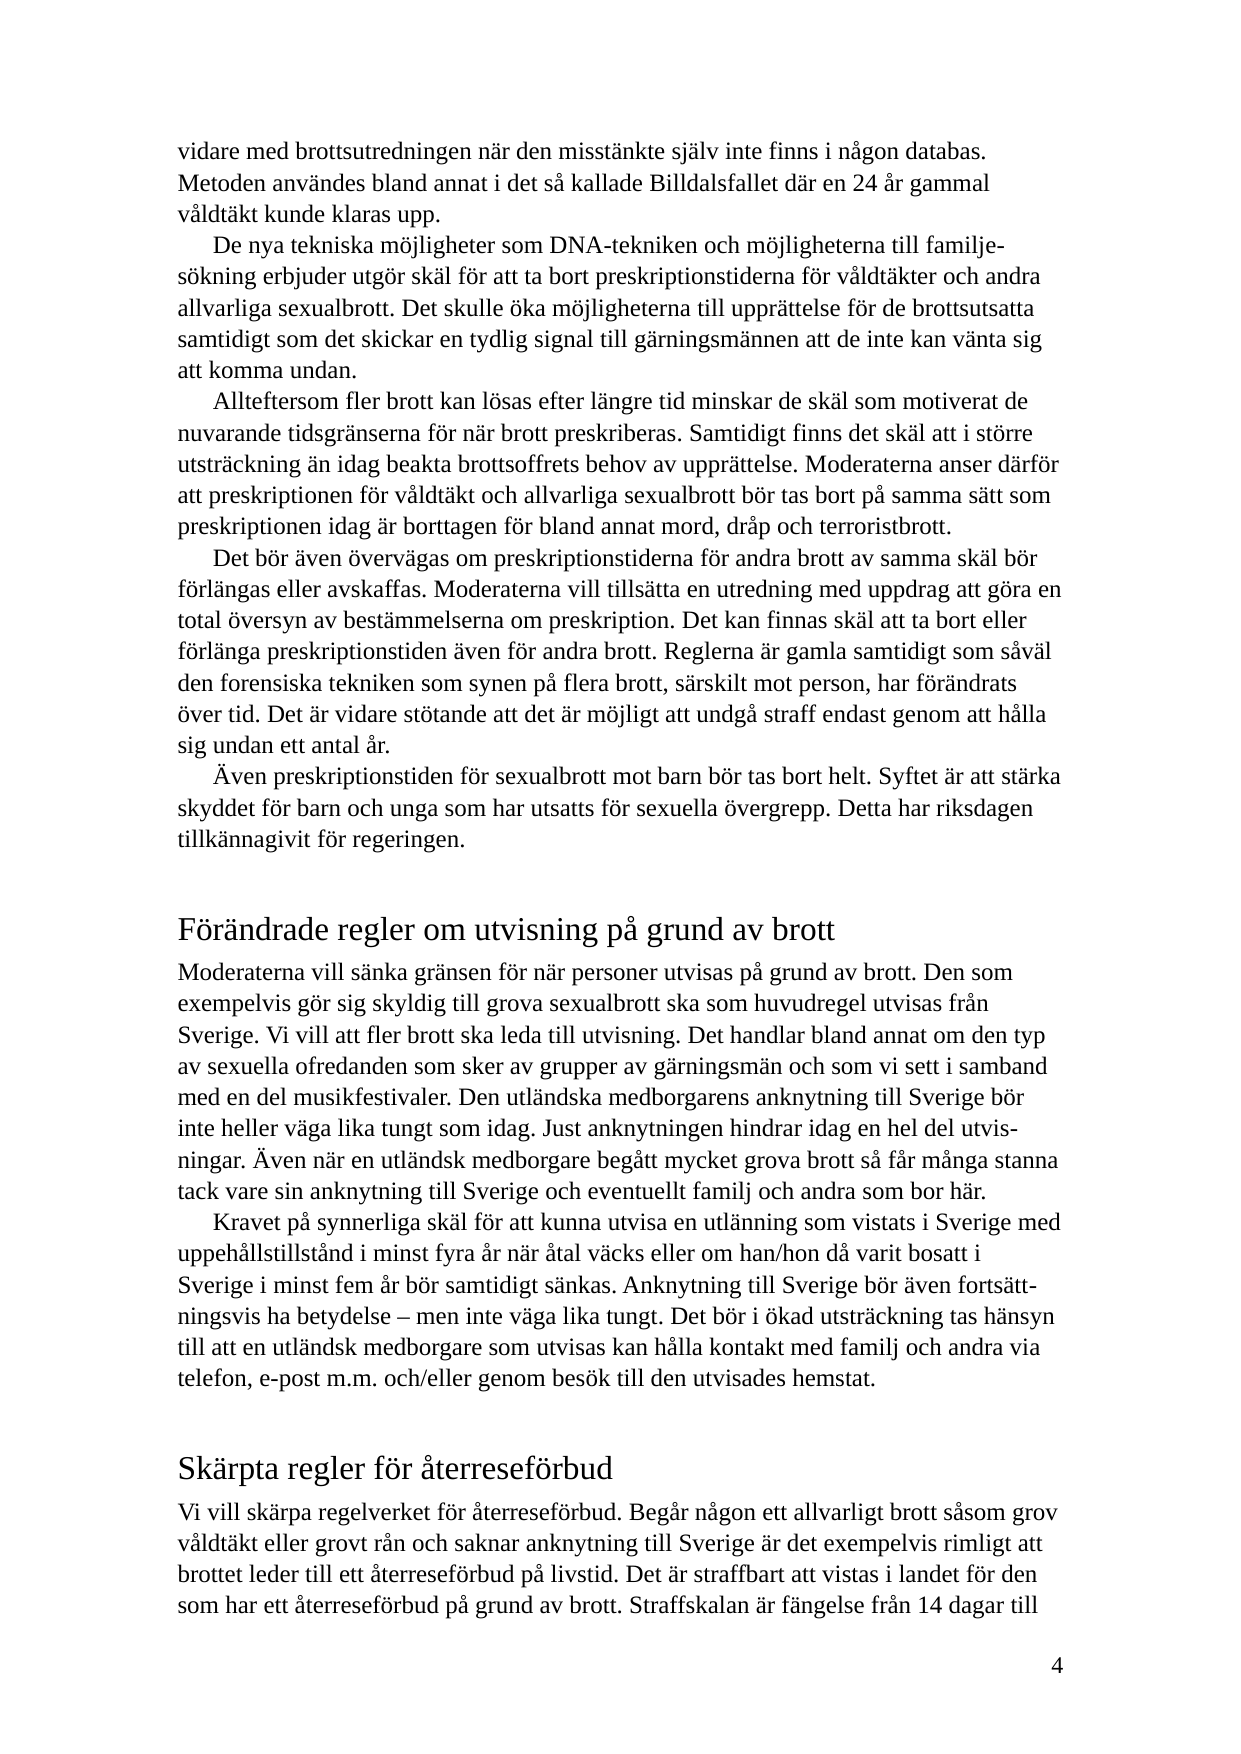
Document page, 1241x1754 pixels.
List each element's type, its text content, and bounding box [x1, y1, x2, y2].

text Även preskriptionstiden för sexualbrott mot barn bör tas bort helt. Syftet är att stärka skyddet för barn och unga som har utsatts för sexuella övergrepp. Detta har riksdagen tillkännagivit för regeringen. [177, 759, 1063, 853]
text De nya tekniska möjligheter som DNA-tekniken och möjligheterna till familjesökning erbjuder utgör skäl för att ta bort preskriptionstiderna för våldtäkter och andra allvarliga sexualbrott. Det skulle öka möjligheterna till upprättelse för de brottsutsatta samtidigt som det skickar en tydlig signal till gärningsmännen att de inte kan vänta sig att komma undan. [177, 228, 1063, 384]
text Moderaterna vill sänka gränsen för när personer utvisas på grund av brott. Den som exempelvis gör sig skyldig till grova sexualbrott ska som huvudregel utvisas från Sverige. Vi vill att fler brott ska leda till utvisning. Det handlar bland annat om den typ av sexuella ofredanden som sker av grupper av gärningsmän och som vi sett i samband med en del musikfestivaler. Den utländska medborgarens anknytning till Sverige bör inte heller väga lika tungt som idag. Just anknytningen hindrar idag en hel del utvisningar. Även när en utländsk medborgare begått mycket grova brott så får många stanna tack vare sin anknytning till Sverige och eventuellt familj och andra som bor här. [177, 955, 1063, 1205]
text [177, 1494, 1063, 1619]
subtitle Förändrade regler om utvisning på grund av brott [177, 915, 1063, 946]
text Allteftersom fler brott kan lösas efter längre tid minskar de skäl som motiverat de nuvarande tidsgränserna för när brott preskriberas. Samtidigt finns det skäl att i större utsträckning än idag beakta brottsoffrets behov av upprättelse. Moderaterna anser därför att preskriptionen för våldtäkt och allvarliga sexualbrott bör tas bort på samma sätt som preskriptionen idag är borttagen för bland annat mord, dråp och terroristbrott. [177, 384, 1063, 540]
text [177, 134, 1063, 228]
subtitle Skärpta regler för återreseförbud [177, 1455, 1063, 1486]
text Det bör även övervägas om preskriptionstiderna för andra brott av samma skäl bör förlängas eller avskaffas. Moderaterna vill tillsätta en utredning med uppdrag att göra en total översyn av bestämmelserna om preskription. Det kan finnas skäl att ta bort eller förlänga preskriptionstiden även för andra brott. Reglerna är gamla samtidigt som såväl den forensiska tekniken som synen på flera brott, särskilt mot person, har förändrats över tid. Det är vidare stötande att det är möjligt att undgå straff endast genom att hålla sig undan ett antal år. [177, 540, 1063, 759]
text Kravet på synnerliga skäl för att kunna utvisa en utlänning som vistats i Sverige med uppehållstillstånd i minst fyra år när åtal väcks eller om han/hon då varit bosatt i Sverige i minst fem år bör samtidigt sänkas. Anknytning till Sverige bör även fortsättningsvis ha betydelse – men inte väga lika tungt. Det bör i ökad utsträckning tas hänsyn till att en utländsk medborgare som utvisas kan hålla kontakt med familj och andra via telefon, e-post m.m. och/eller genom besök till den utvisades hemstat. [177, 1205, 1063, 1392]
